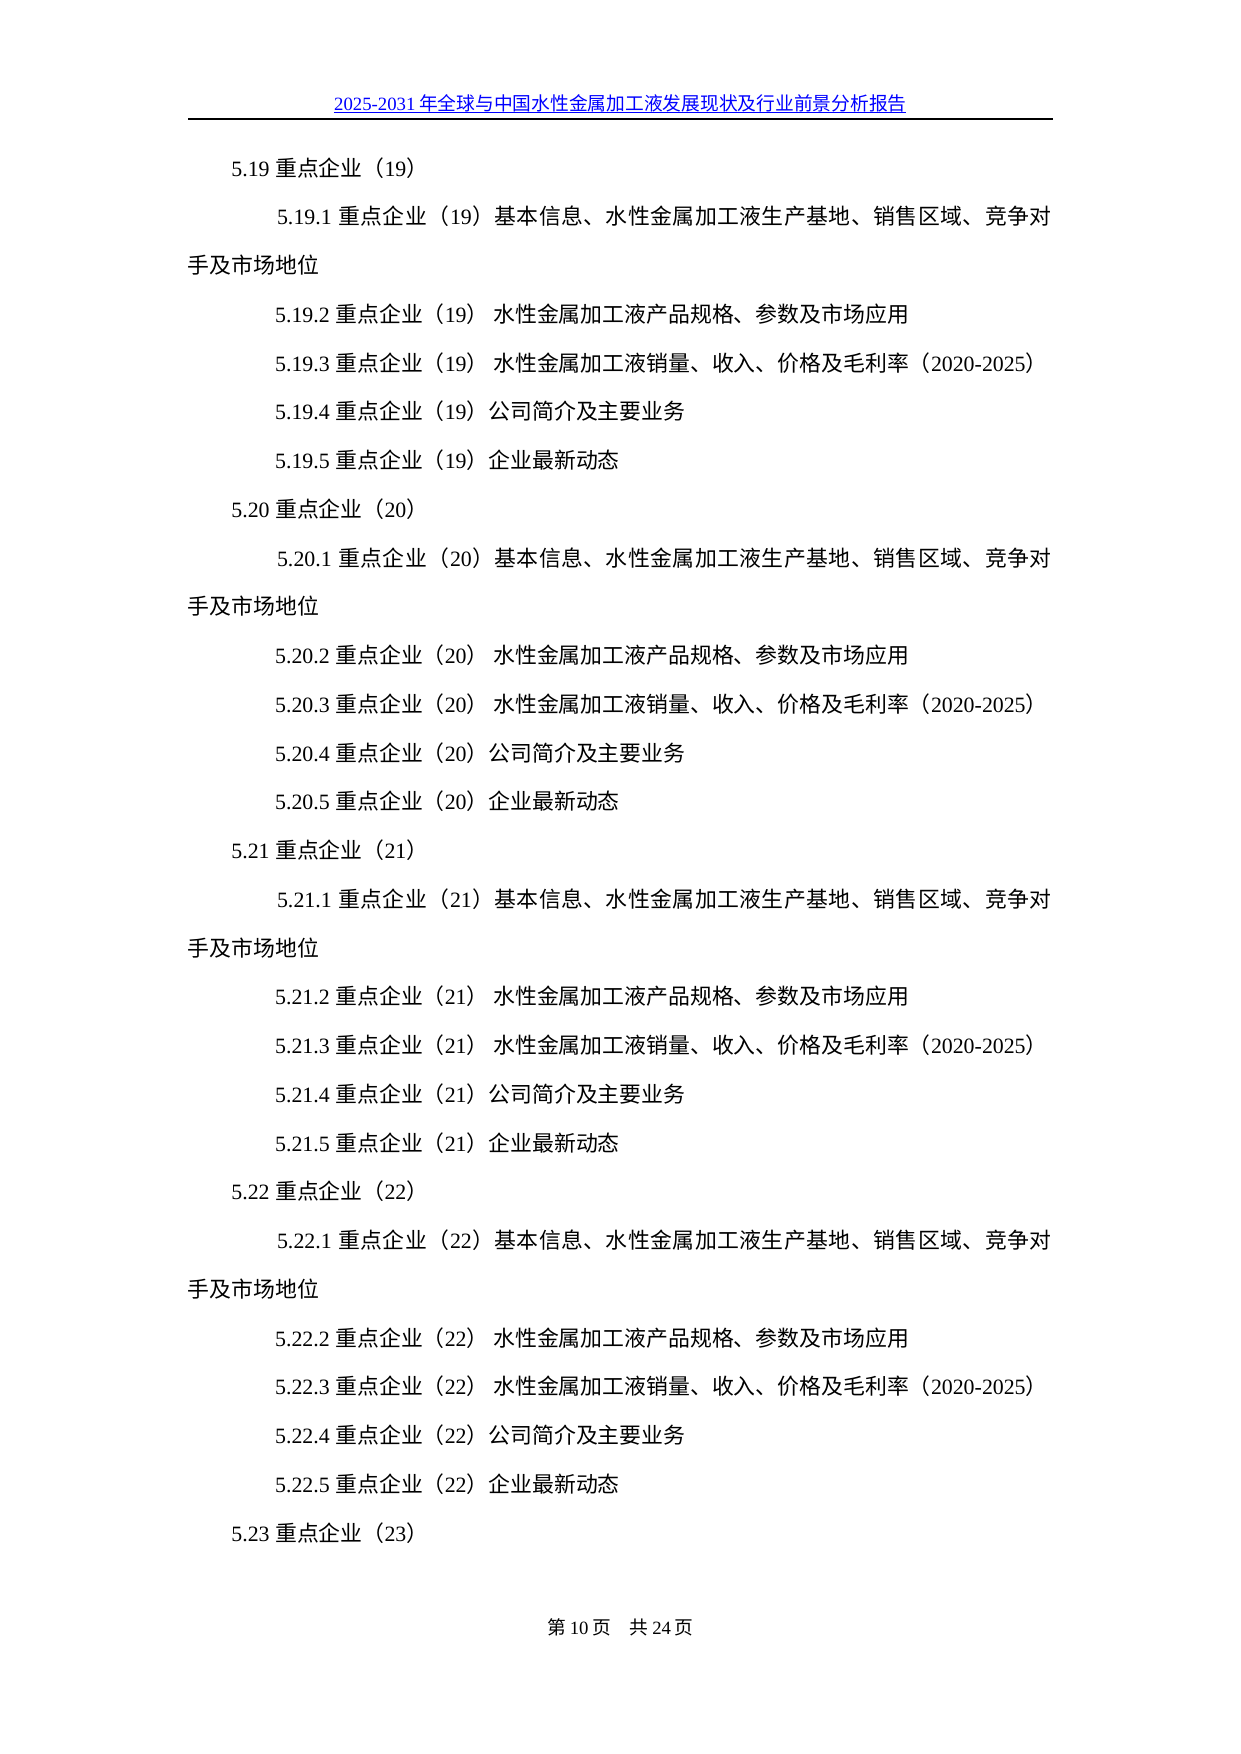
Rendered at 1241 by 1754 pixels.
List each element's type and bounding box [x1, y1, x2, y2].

text [187, 150, 1053, 1548]
